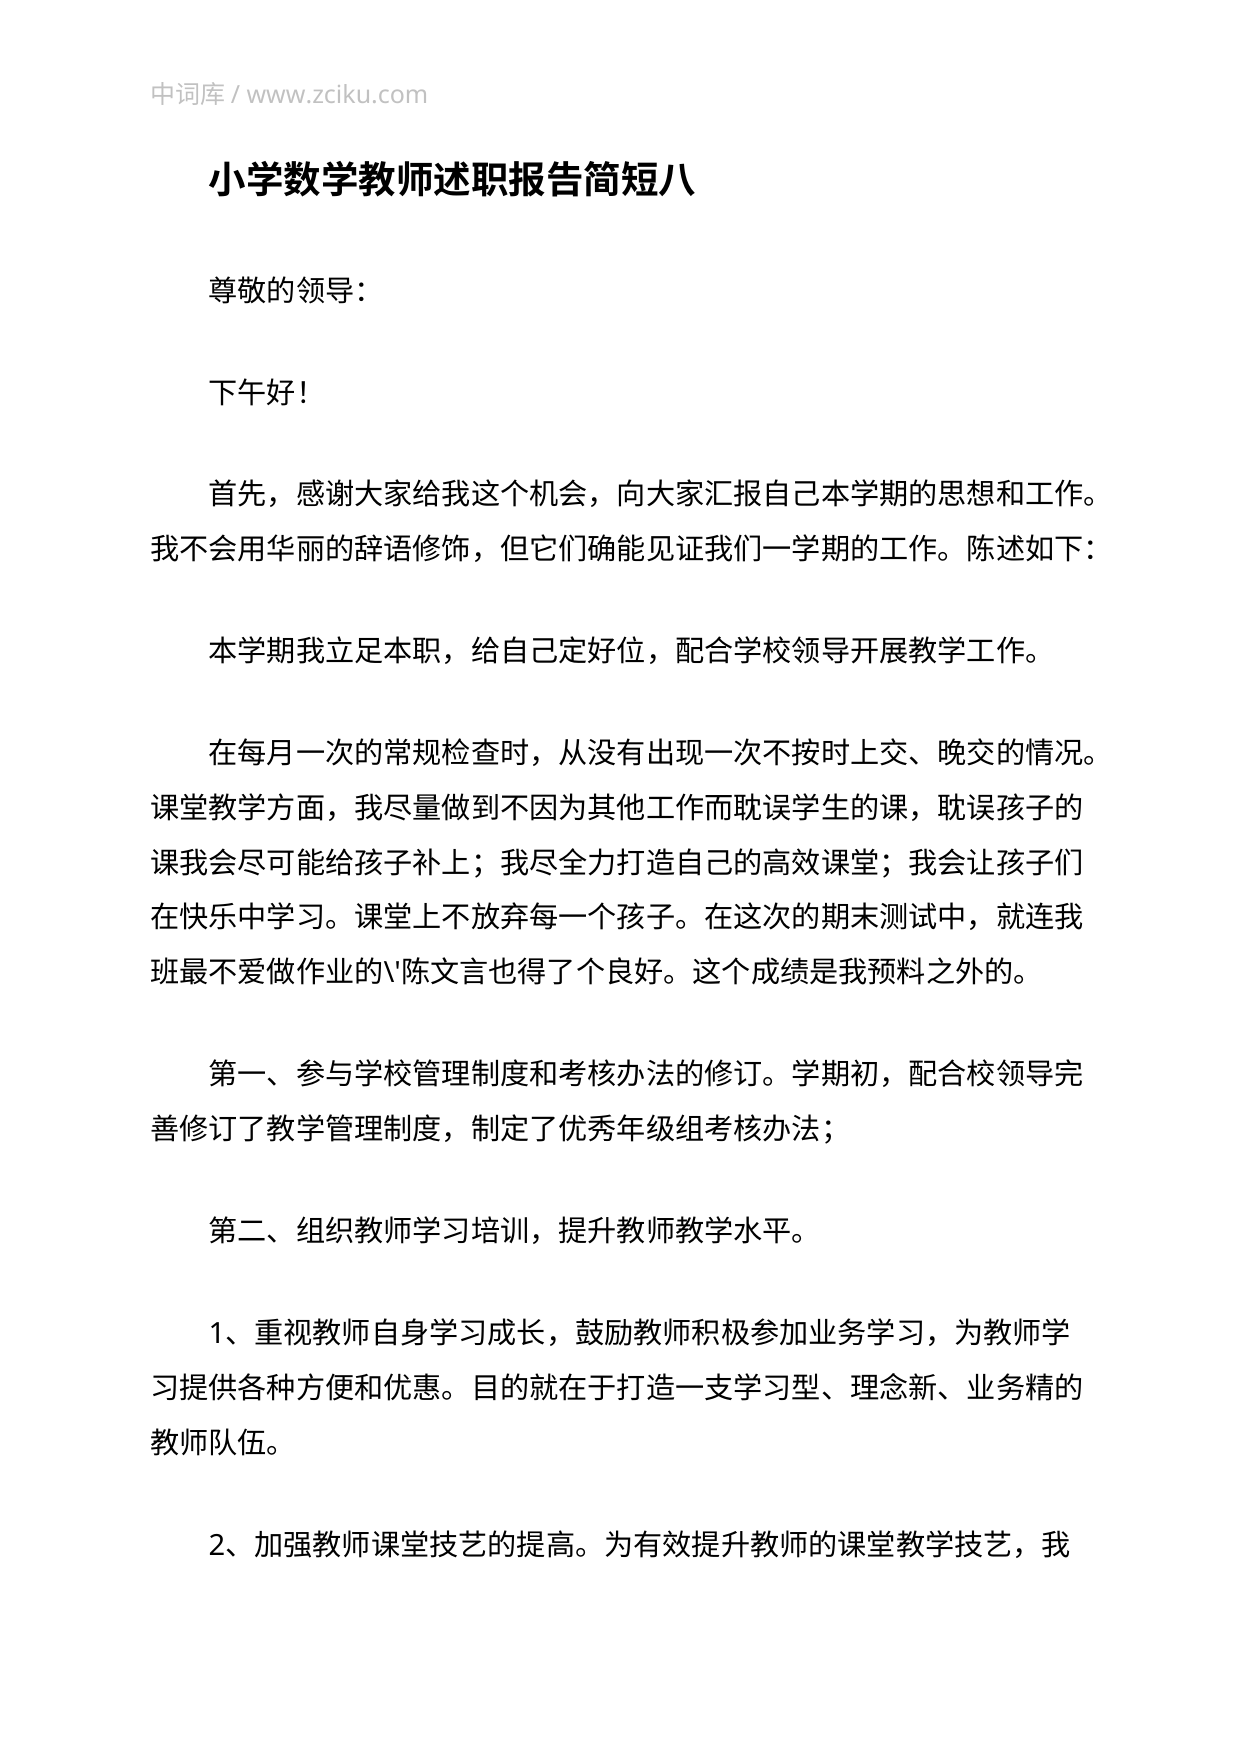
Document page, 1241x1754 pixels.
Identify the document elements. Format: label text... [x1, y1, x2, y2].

text 在每月一次的常规检查时，从没有出现一次不按时上交、晚交的情况。课堂教学方面，我尽量做到不因为其他工作而耽误学生的课，耽误孩子的课我会尽可能给孩子补上；我尽全力打造自己的高效课堂；我会让孩子们在快乐中学习。课堂上不放弃每一个孩子。在这次的期末测试中，就连我班最不爱做作业的\'陈文言也得了个良好。这个成绩是我预料之外的。 [150, 729, 1090, 991]
text 第一、参与学校管理制度和考核办法的修订。学期初，配合校领导完善修订了教学管理制度，制定了优秀年级组考核办法； [150, 1051, 1090, 1148]
text 本学期我立足本职，给自己定好位，配合学校领导开展教学工作。 [150, 628, 1090, 670]
text 下午好！ [150, 369, 1090, 411]
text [150, 1521, 1090, 1563]
text 1、重视教师自身学习成长，鼓励教师积极参加业务学习，为教师学习提供各种方便和优惠。目的就在于打造一支学习型、理念新、业务精的教师队伍。 [150, 1309, 1090, 1462]
text 尊敬的领导： [150, 267, 1090, 310]
text 小学数学教师述职报告简短八 [150, 150, 1090, 204]
text 首先，感谢大家给我这个机会，向大家汇报自己本学期的思想和工作。我不会用华丽的辞语修饰，但它们确能见证我们一学期的工作。陈述如下： [150, 471, 1090, 568]
text 第二、组织教师学习培训，提升教师教学水平。 [150, 1208, 1090, 1250]
